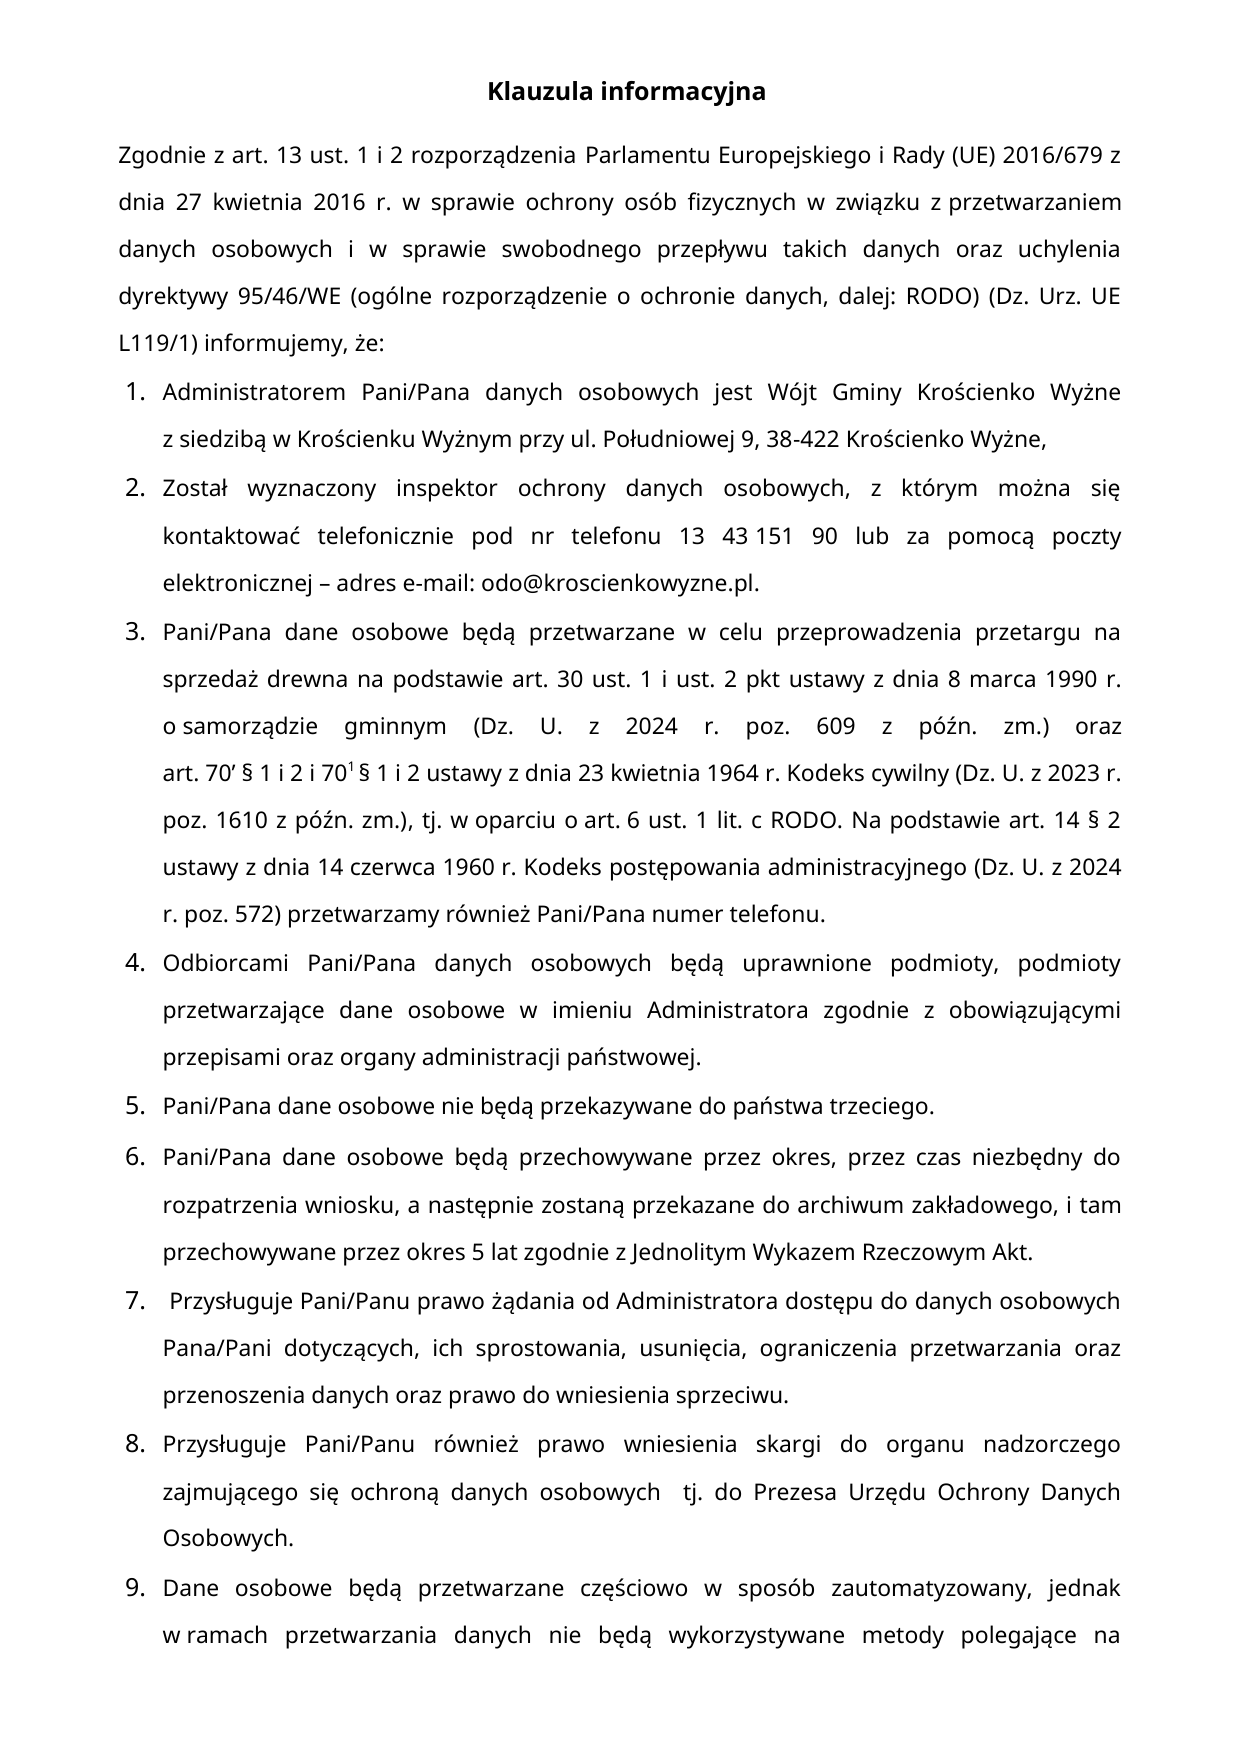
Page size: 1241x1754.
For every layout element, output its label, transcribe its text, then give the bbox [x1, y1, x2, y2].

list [125, 1569, 1122, 1650]
list Pani/Pana dane osobowe będą przechowywane przez okres, przez czas niezbędny do rozpatrzenia wniosku, a następnie zostaną przekazane do archiwum zakładowego, i tam przechowywane przez okres 5 lat zgodnie z Jednolitym Wykazem Rzeczowym Akt. [125, 1139, 1122, 1267]
list Administratorem Pani/Pana danych osobowych jest Wójt Gminy Krościenko Wyżne z siedzibą w Krościenku Wyżnym przy ul. Południowej 9, 38-422 Krościenko Wyżne, [125, 373, 1122, 454]
text Zgodnie z art. 13 ust. 1 i 2 rozporządzenia Parlamentu Europejskiego i Rady (UE) 2016/679 z dnia 27 kwietnia 2016 r. w sprawie ochrony osób fizycznych w związku z przetwarzaniem danych osobowych i w sprawie swobodnego przepływu takich danych oraz uchylenia dyrektywy 95/46/WE (ogólne rozporządzenie o ochronie danych, dalej: RODO) (Dz. Urz. UE L119/1) informujemy, że: [118, 139, 1122, 358]
list Został wyznaczony inspektor ochrony danych osobowych, z którym można się kontaktować telefonicznie pod nr telefonu 13 43 151 90 lub za pomocą poczty elektronicznej – adres e-mail: odo@kroscienkowyzne.pl. [125, 470, 1122, 598]
list Odbiorcami Pani/Pana danych osobowych będą uprawnione podmioty, podmioty przetwarzające dane osobowe w imieniu Administratora zgodnie z obowiązującymi przepisami oraz organy administracji państwowej. [125, 944, 1122, 1072]
list Pani/Pana dane osobowe nie będą przekazywane do państwa trzeciego. [125, 1088, 1122, 1122]
list Przysługuje Pani/Panu również prawo wniesienia skargi do organu nadzorczego zajmującego się ochroną danych osobowych tj. do Prezesa Urzędu Ochrony Danych Osobowych. [125, 1426, 1122, 1554]
text Klauzula informacyjna [413, 74, 1122, 108]
list Pani/Pana dane osobowe będą przetwarzane w celu przeprowadzenia przetargu na sprzedaż drewna na podstawie art. 30 ust. 1 i ust. 2 pkt ustawy z dnia 8 marca 1990 r. o samorządzie gminnym (Dz. U. z 2024 r. poz. 609 z późn. zm.) oraz art. 70’ § 1 i 2 i 701 § 1 i 2 ustawy z dnia 23 kwietnia 1964 r. Kodeks cywilny (Dz. U. z 2023 r. poz. 1610 z późn. zm.), tj. w oparciu o art. 6 ust. 1 lit. c RODO. Na podstawie art. 14 § 2 ustawy z dnia 14 czerwca 1960 r. Kodeks postępowania administracyjnego (Dz. U. z 2024 r. poz. 572) przetwarzamy również Pani/Pana numer telefonu. [125, 613, 1122, 929]
list Przysługuje Pani/Panu prawo żądania od Administratora dostępu do danych osobowych Pana/Pani dotyczących, ich sprostowania, usunięcia, ograniczenia przetwarzania oraz przenoszenia danych oraz prawo do wniesienia sprzeciwu. [125, 1282, 1122, 1410]
